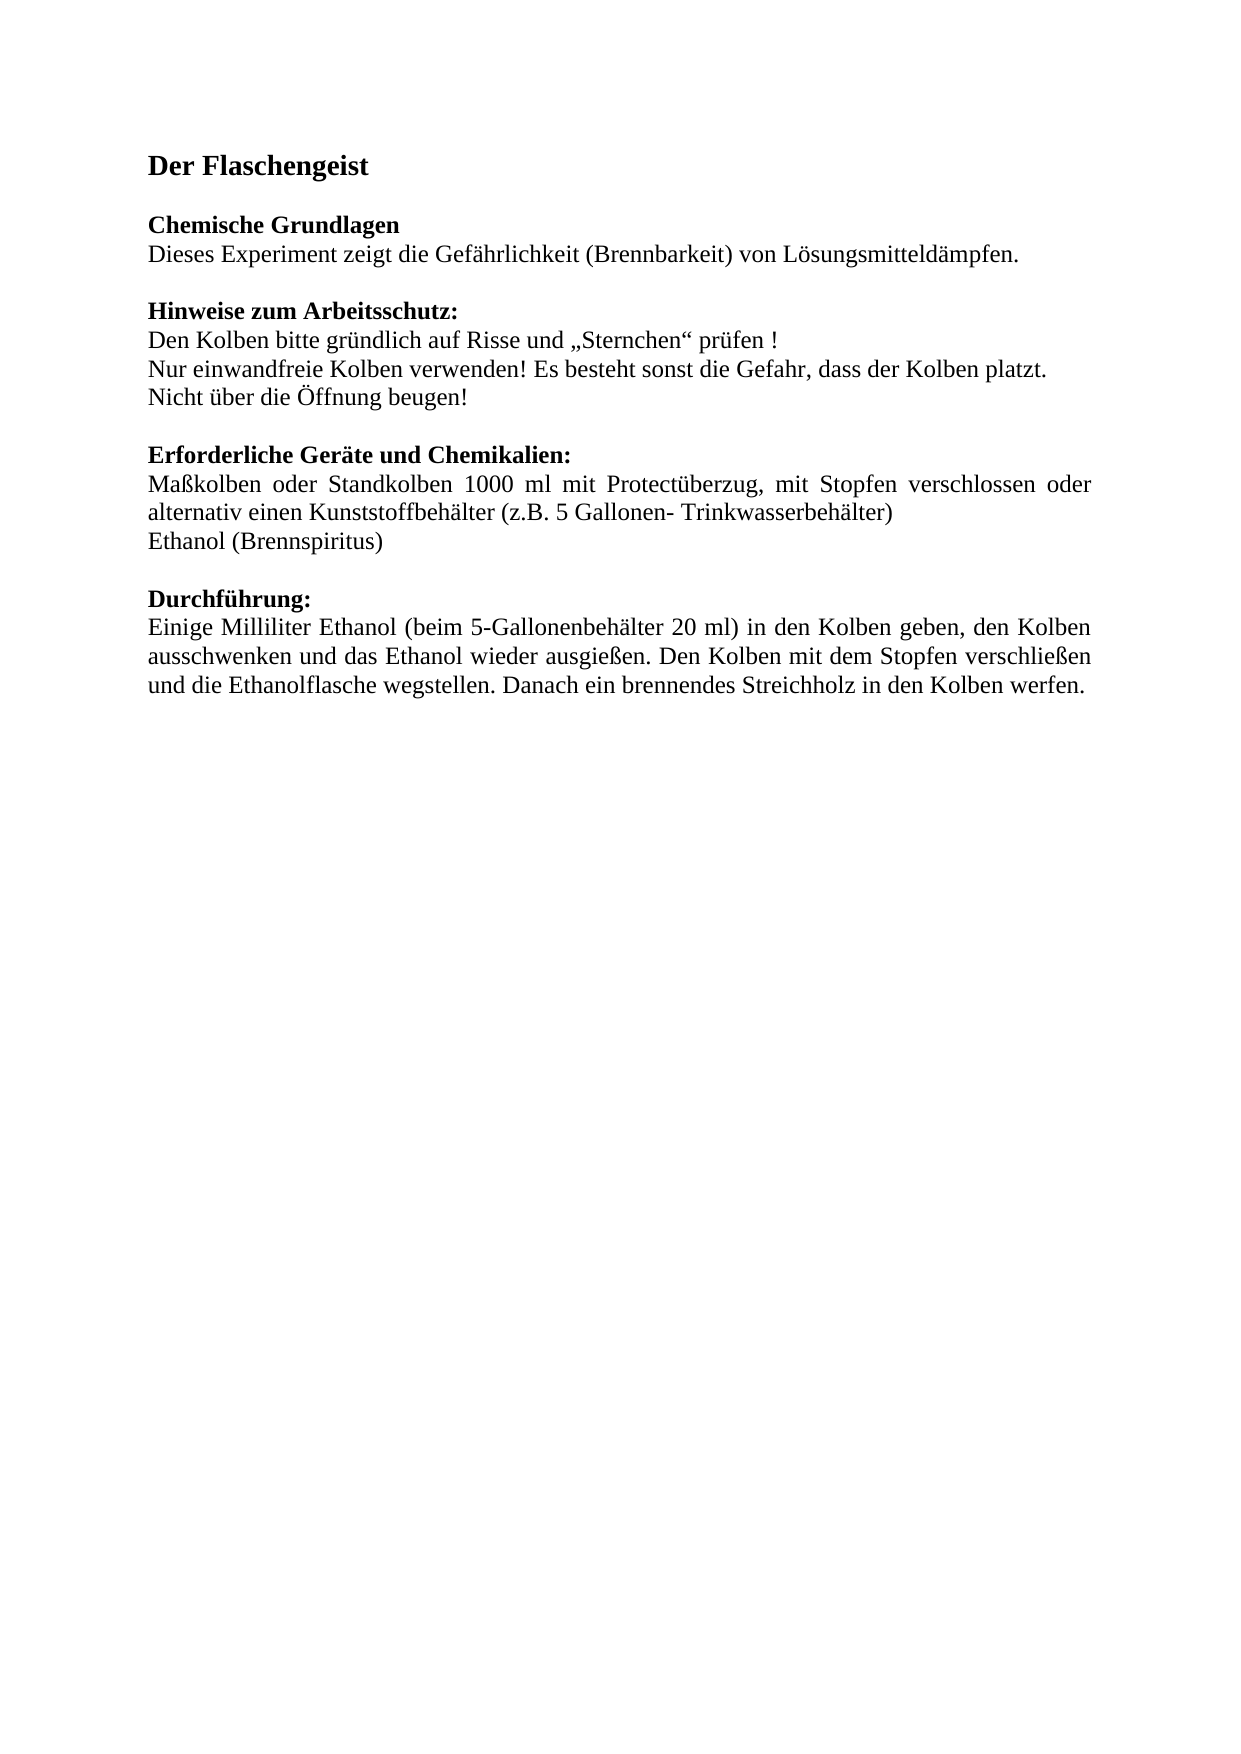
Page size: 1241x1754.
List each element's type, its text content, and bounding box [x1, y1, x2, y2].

text Der Flaschengeist [148, 148, 1093, 181]
text Hinweise zum Arbeitsschutz: [148, 296, 1093, 325]
text Erforderliche Geräte und Chemikalien: [148, 440, 1093, 469]
text Den Kolben bitte gründlich auf Risse und „Sternchen“ prüfen ! [148, 325, 1093, 354]
text Ethanol (Brennspiritus) [148, 526, 1093, 555]
text Einige Milliliter Ethanol (beim 5-Gallonenbehälter 20 ml) in den Kolben geben, den Kolben ausschwenken und das Ethanol wieder ausgießen. Den Kolben mit dem Stopfen verschließen und die Ethanolflasche wegstellen. Danach ein brennendes Streichholz in den Kolben werfen. [148, 612, 1093, 699]
text Nicht über die Öffnung beugen! [148, 382, 1093, 411]
text Maßkolben oder Standkolben 1000 ml mit Protectüberzug, mit Stopfen verschlossen oder alternativ einen Kunststoffbehälter (z.B. 5 Gallonen- Trinkwasserbehälter) [148, 469, 1093, 526]
text Chemische Grundlagen [148, 210, 1093, 239]
text Nur einwandfreie Kolben verwenden! Es besteht sonst die Gefahr, dass der Kolben platzt. [148, 354, 1093, 382]
text Dieses Experiment zeigt die Gefährlichkeit (Brennbarkeit) von Lösungsmitteldämpfen. [148, 239, 1093, 267]
text Durchführung: [148, 584, 1093, 612]
